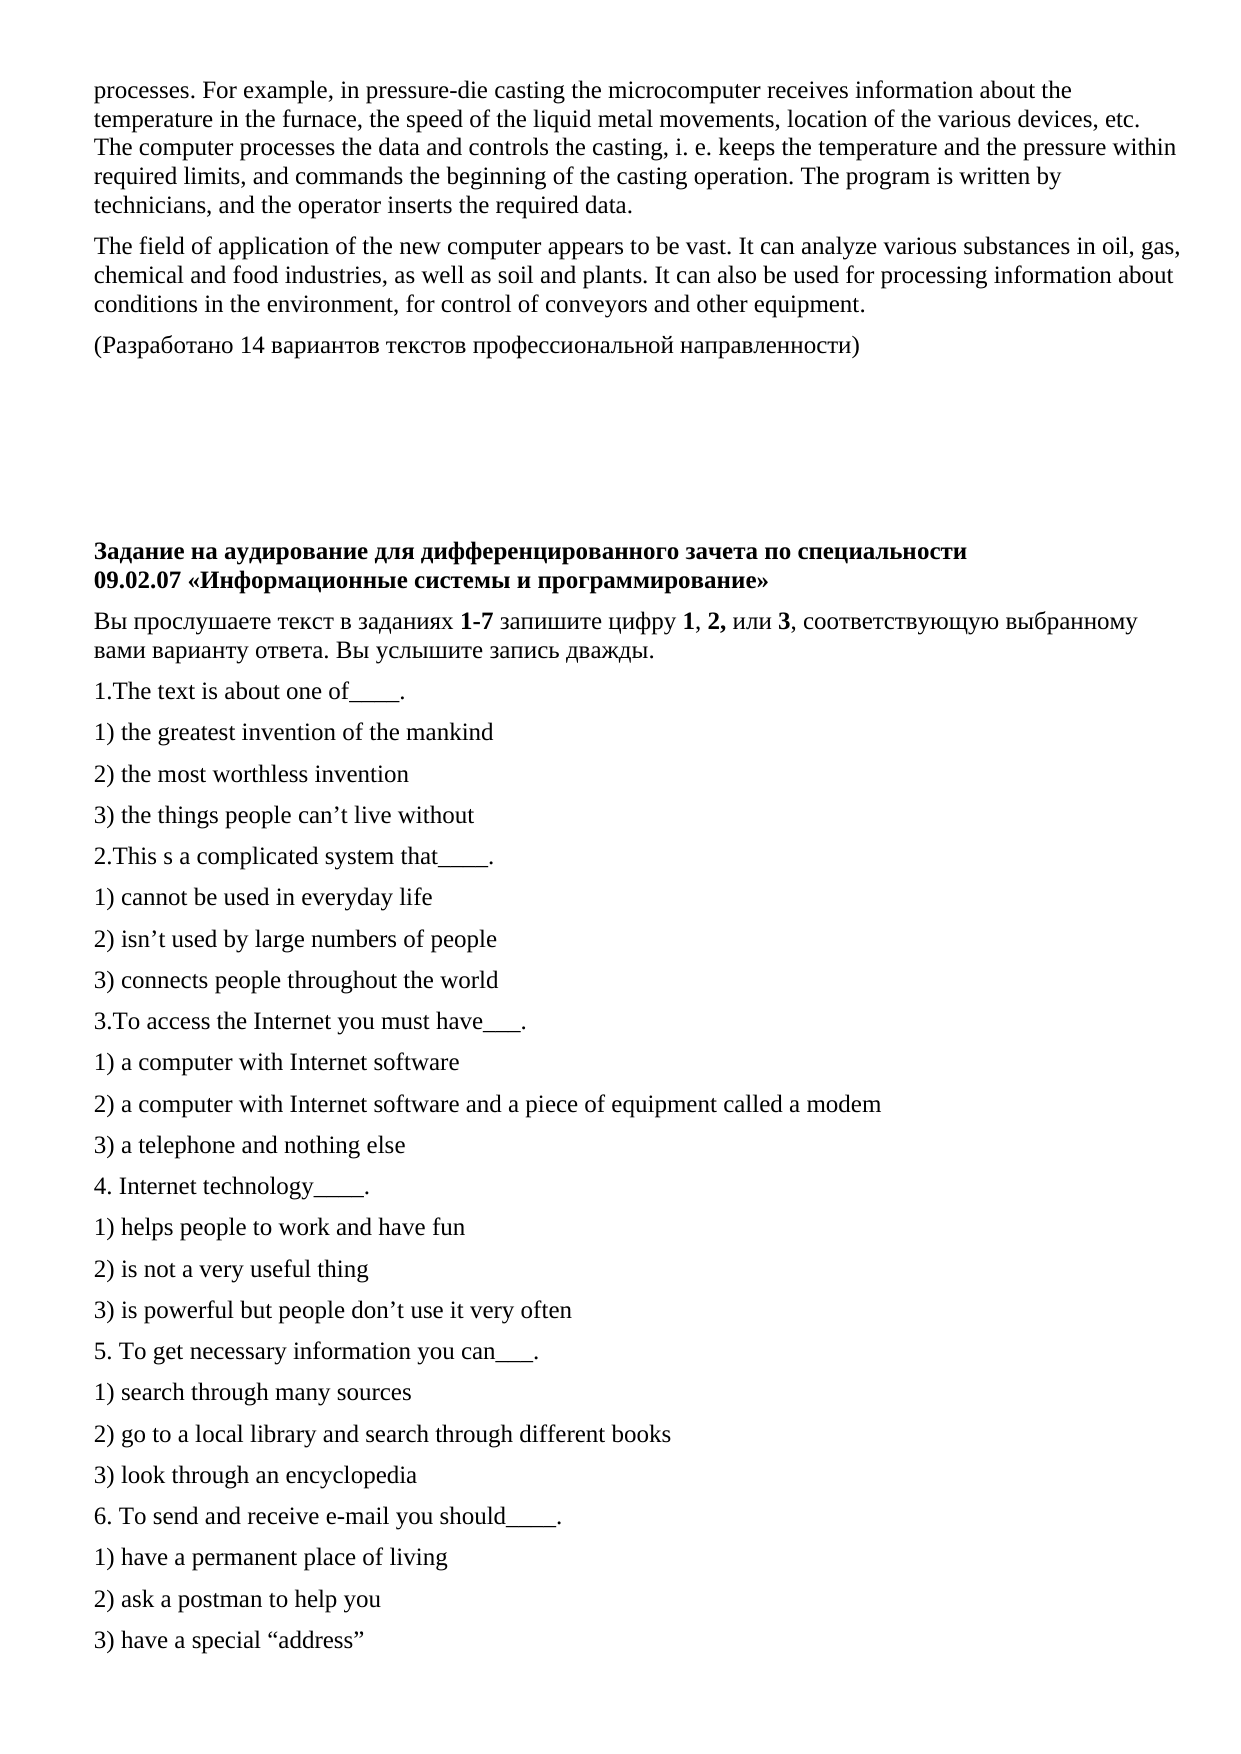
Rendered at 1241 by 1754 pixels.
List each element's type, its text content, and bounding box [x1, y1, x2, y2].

text 3) a telephone and nothing else [94, 1130, 1181, 1159]
text 1) cannot be used in everyday life [94, 882, 1181, 911]
text 6. To send and receive e-mail you should____. [94, 1501, 1181, 1530]
text 2.This s a complicated system that____. [94, 841, 1181, 870]
text 3) connects people throughout the world [94, 965, 1181, 994]
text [94, 75, 1181, 219]
text 2) the most worthless invention [94, 759, 1181, 787]
text (Разработано 14 вариантов текстов профессиональной направленности) [94, 330, 1181, 359]
text 4. Internet technology____. [94, 1171, 1181, 1200]
text 5. To get necessary information you can___. [94, 1336, 1181, 1365]
text 3) have a special “address” [94, 1625, 1181, 1654]
text 3) the things people can’t live without [94, 800, 1181, 829]
text 1) a computer with Internet software [94, 1047, 1181, 1076]
text 1) have a permanent place of living [94, 1542, 1181, 1571]
text 2) go to a local library and search through different books [94, 1419, 1181, 1447]
text 2) a computer with Internet software and a piece of equipment called a modem [94, 1089, 1181, 1117]
text 1) search through many sources [94, 1377, 1181, 1406]
text 3.To access the Internet you must have___. [94, 1006, 1181, 1035]
text 2) is not a very useful thing [94, 1254, 1181, 1282]
text 2) isn’t used by large numbers of people [94, 924, 1181, 952]
text 2) ask a postman to help you [94, 1584, 1181, 1612]
text 1.The text is about one of____. [94, 676, 1181, 705]
text Задание на аудирование для дифференцированного зачета по специальности 09.02.07 «Информационные системы и программирование» [94, 536, 1181, 594]
text 3) look through an encyclopedia [94, 1460, 1181, 1489]
text Вы прослушаете текст в заданиях 1-7 запишите цифру 1, 2, или 3, соответствующую выбранному вами варианту ответа. Вы услышите запись дважды. [94, 606, 1181, 664]
text 1) helps people to work and have fun [94, 1212, 1181, 1241]
text The field of application of the new computer appears to be vast. It can analyze various substances in oil, gas, chemical and food industries, as well as soil and plants. It can also be used for processing information about conditions in the environment, for control of conveyors and other equipment. [94, 231, 1181, 317]
text 1) the greatest invention of the mankind [94, 717, 1181, 746]
text 3) is powerful but people don’t use it very often [94, 1295, 1181, 1324]
